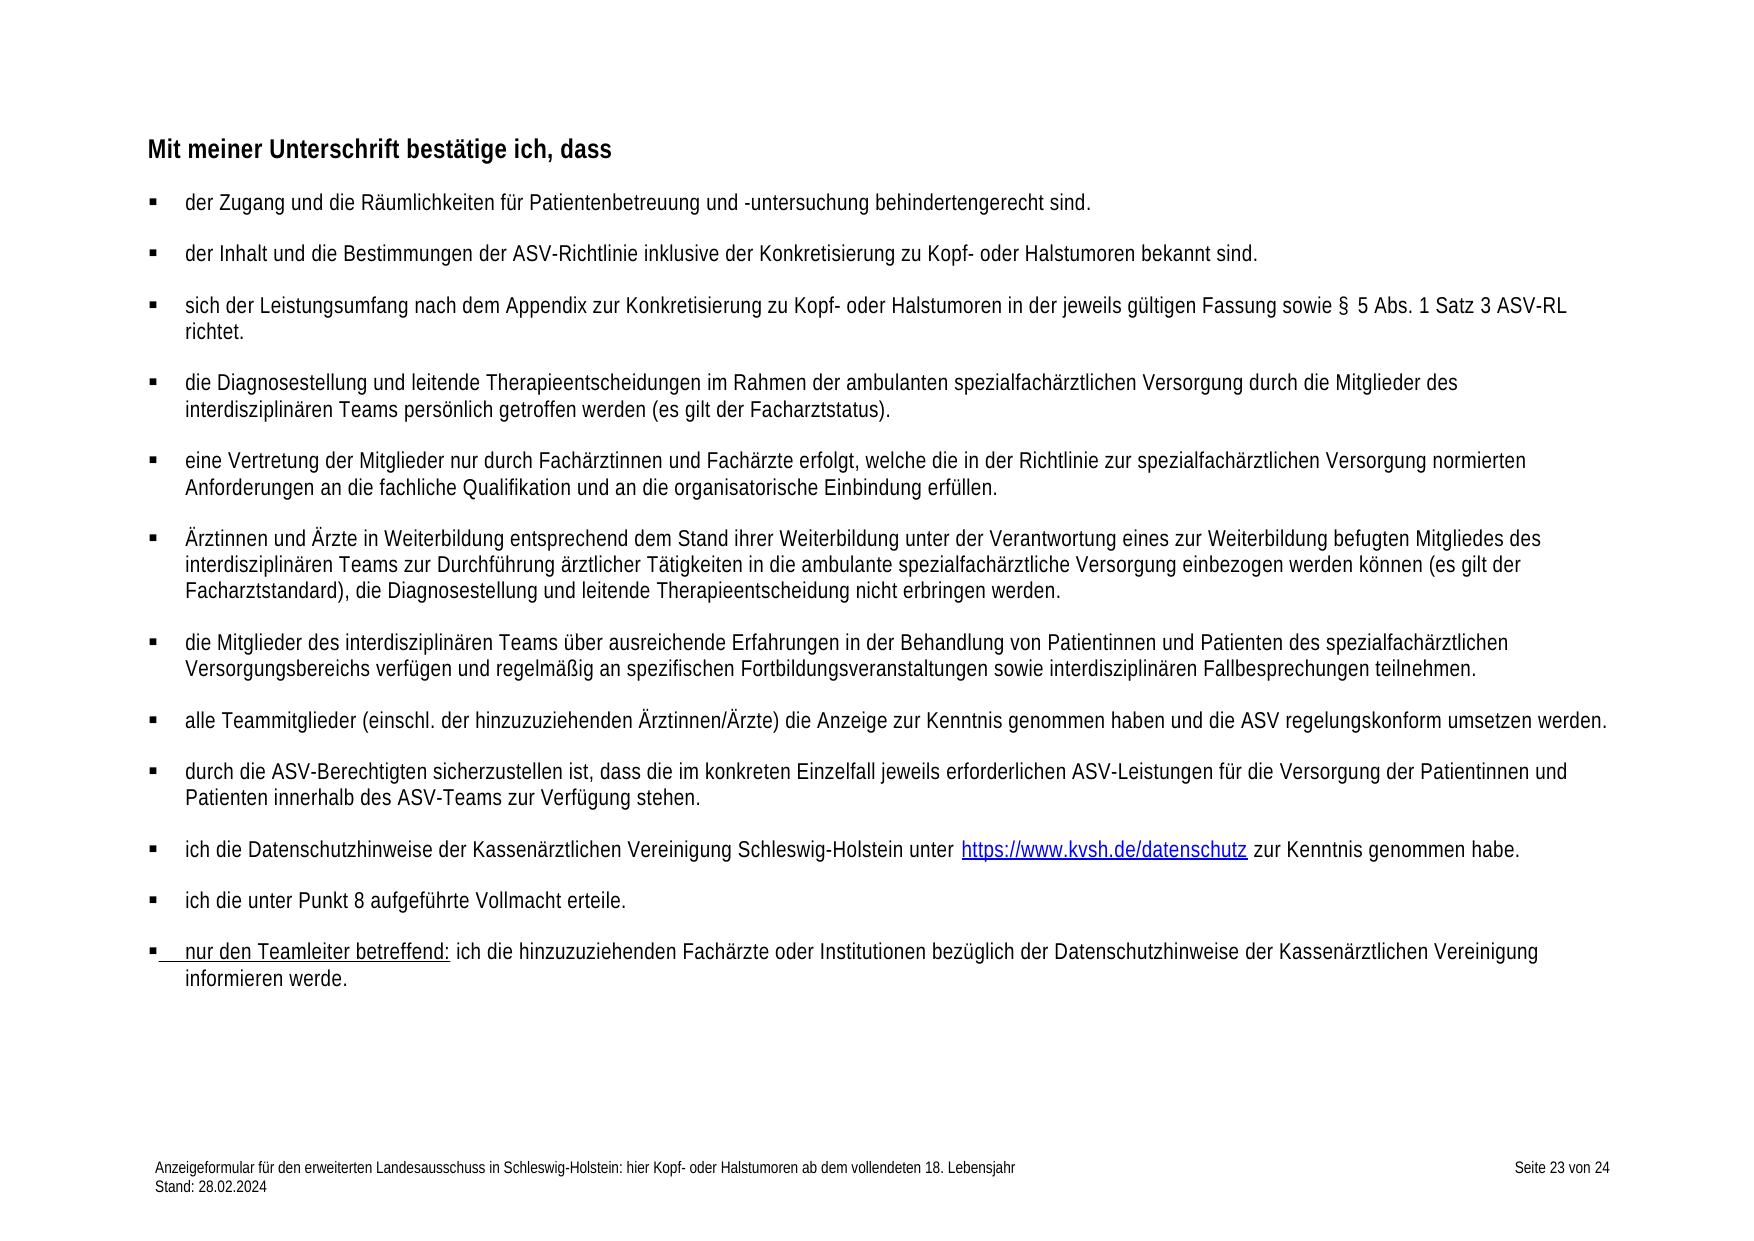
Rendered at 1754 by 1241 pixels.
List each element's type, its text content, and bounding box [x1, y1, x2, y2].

list alle Teammitglieder (einschl. der hinzuzuziehenden Ärztinnen/Ärzte) die Anzeige zur Kenntnis genommen haben und die ASV regelungskonform umsetzen werden. [148, 707, 1618, 733]
list die Mitglieder des interdisziplinären Teams über ausreichende Erfahrungen in der Behandlung von Patientinnen und Patienten des spezialfachärztlichen Versorgungsbereichs verfügen und regelmäßig an spezifischen Fortbildungsveranstaltungen sowie interdisziplinären Fallbesprechungen teilnehmen. [148, 629, 1606, 682]
list sich der Leistungsumfang nach dem Appendix zur Konkretisierung zu Kopf- oder Halstumoren in der jeweils gültigen Fassung sowie § 5 Abs. 1 Satz 3 ASV-RL richtet. [148, 292, 1606, 344]
list durch die ASV-Berechtigten sicherzustellen ist, dass die im konkreten Einzelfall jeweils erforderlichen ASV-Leistungen für die Versorgung der Patientinnen und Patienten innerhalb des ASV-Teams zur Verfügung stehen. [148, 758, 1618, 811]
list der Inhalt und die Bestimmungen der ASV-Richtlinie inklusive der Konkretisierung zu Kopf- oder Halstumoren bekannt sind. [148, 240, 1606, 267]
list Ärztinnen und Ärzte in Weiterbildung entsprechend dem Stand ihrer Weiterbildung unter der Verantwortung eines zur Weiterbildung befugten Mitgliedes des interdisziplinären Teams zur Durchführung ärztlicher Tätigkeiten in die ambulante spezialfachärztliche Versorgung einbezogen werden können (es gilt der Facharztstandard), die Diagnosestellung und leitende Therapieentscheidung nicht erbringen werden. [148, 525, 1606, 604]
list der Zugang und die Räumlichkeiten für Patientenbetreuung und -untersuchung behindertengerecht sind. [148, 189, 1606, 215]
text Mit meiner Unterschrift bestätige ich, dass [148, 133, 1606, 164]
list eine Vertretung der Mitglieder nur durch Fachärztinnen und Fachärzte erfolgt, welche die in der Richtlinie zur spezialfachärztlichen Versorgung normierten Anforderungen an die fachliche Qualifikation und an die organisatorische Einbindung erfüllen. [148, 447, 1606, 500]
list ich die unter Punkt 8 aufgeführte Vollmacht erteile. [148, 887, 1606, 913]
list ich die Datenschutzhinweise der Kassenärztlichen Vereinigung Schleswig-Holstein unter https://www.kvsh.de/datenschutz zur Kenntnis genommen habe. [148, 836, 1606, 862]
list nur den Teamleiter betreffend: ich die hinzuzuziehenden Fachärzte oder Institutionen bezüglich der Datenschutzhinweise der Kassenärztlichen Vereinigung informieren werde. [148, 938, 1618, 991]
list die Diagnosestellung und leitende Therapieentscheidungen im Rahmen der ambulanten spezialfachärztlichen Versorgung durch die Mitglieder des interdisziplinären Teams persönlich getroffen werden (es gilt der Facharztstatus). [148, 369, 1606, 422]
